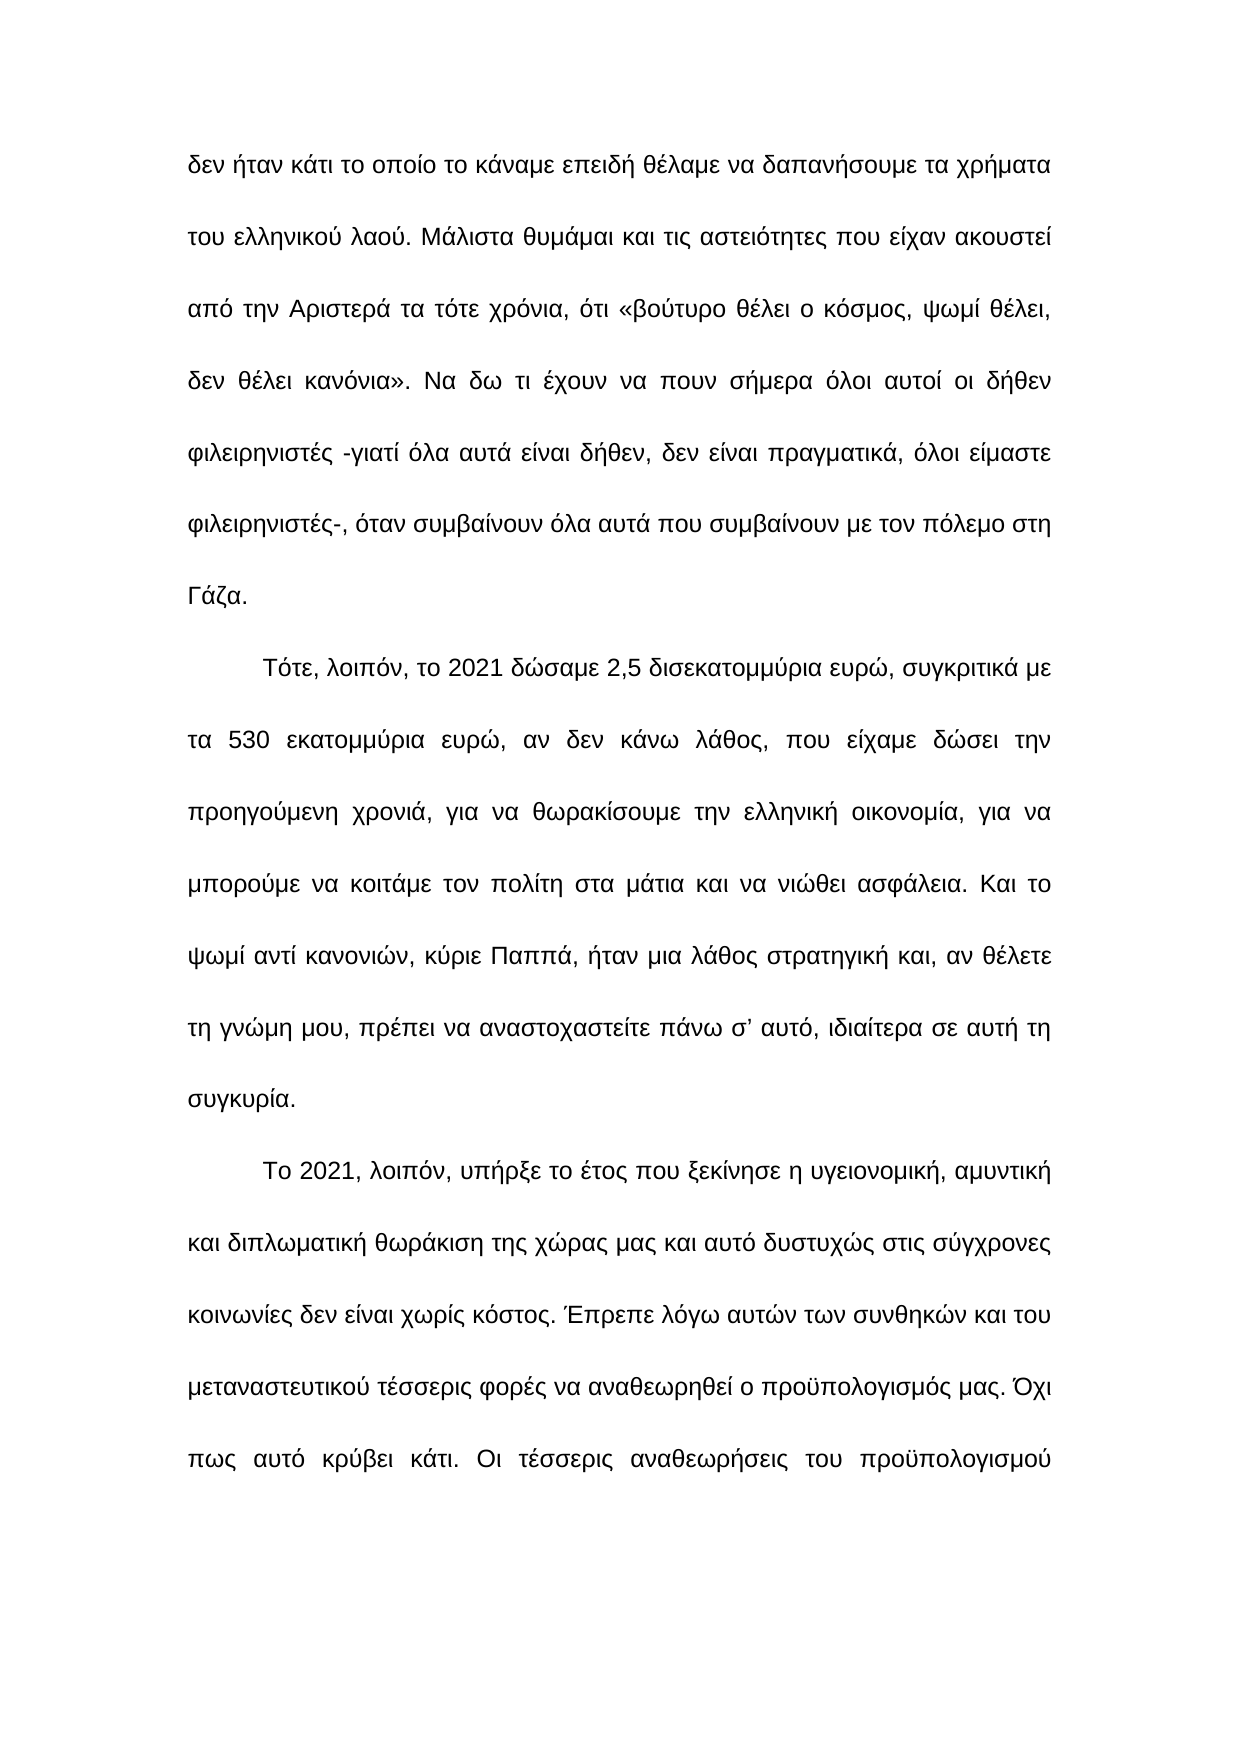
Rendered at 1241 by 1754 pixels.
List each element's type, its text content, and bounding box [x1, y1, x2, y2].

text Τότε, λοιπόν, το 2021 δώσαμε 2,5 δισεκατομμύρια ευρώ, συγκριτικά με τα 530 εκατομμύρια ευρώ, αν δεν κάνω λάθος, που είχαμε δώσει την προηγούμενη χρονιά, για να θωρακίσουμε την ελληνική οικονομία, για να μπορούμε να κοιτάμε τον πολίτη στα μάτια και να νιώθει ασφάλεια. Και το ψωμί αντί κανονιών, κύριε Παππά, ήταν μια λάθος στρατηγική και, αν θέλετε τη γνώμη μου, πρέπει να αναστοχαστείτε πάνω σ’ αυτό, ιδιαίτερα σε αυτή τη συγκυρία. [187, 653, 1053, 1113]
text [187, 1156, 1053, 1472]
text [187, 150, 1053, 610]
